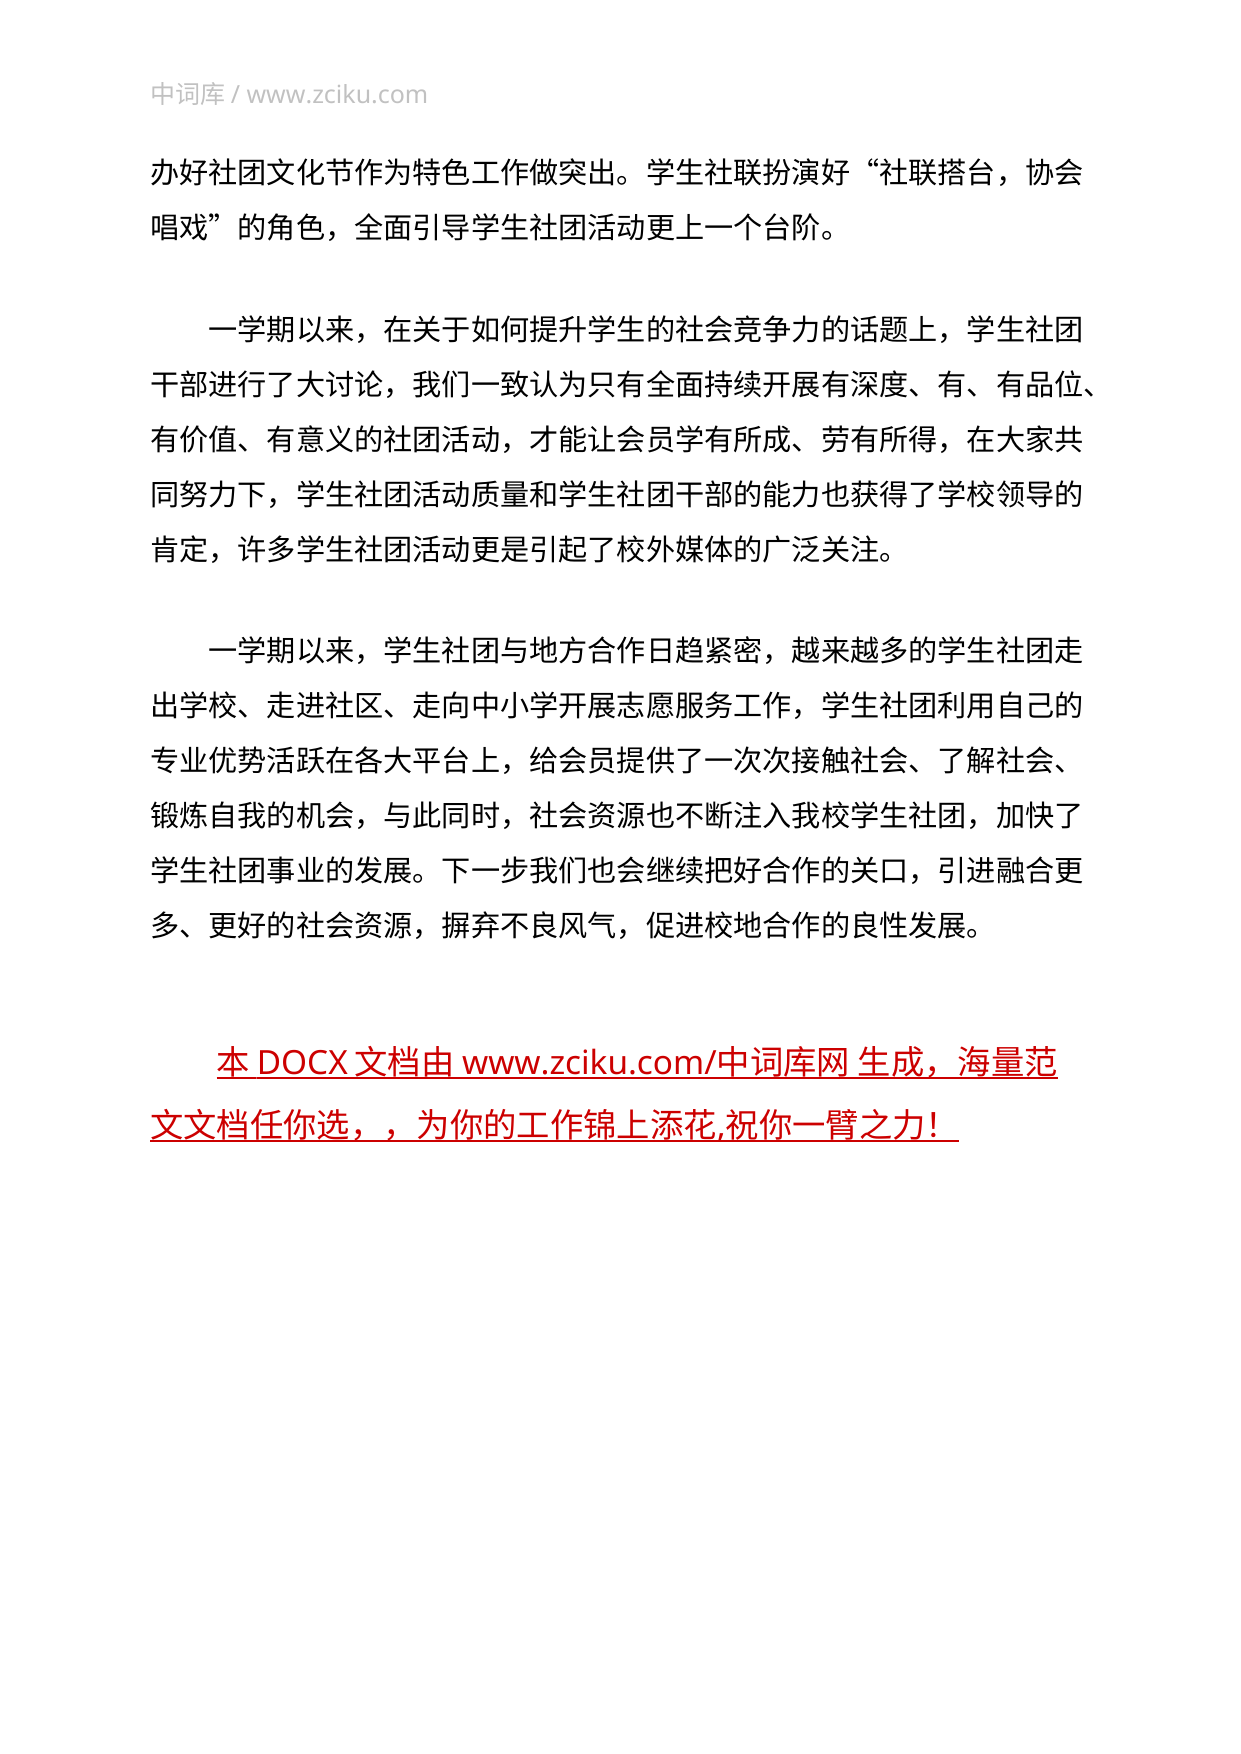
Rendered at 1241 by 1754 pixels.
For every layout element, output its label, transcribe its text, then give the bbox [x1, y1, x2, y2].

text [150, 150, 1090, 247]
text 一学期以来，学生社团与地方合作日趋紧密，越来越多的学生社团走出学校、走进社区、走向中小学开展志愿服务工作，学生社团利用自己的专业优势活跃在各大平台上，给会员提供了一次次接触社会、了解社会、锻炼自我的机会，与此同时，社会资源也不断注入我校学生社团，加快了学生社团事业的发展。下一步我们也会继续把好合作的关口，引进融合更多、更好的社会资源，摒弃不良风气，促进校地合作的良性发展。 [150, 628, 1090, 945]
text 本DOCX文档由 www.zciku.com/中词库网 生成，海量范文文档任你选，，为你的工作锦上添花,祝你一臂之力！ [150, 1036, 1090, 1147]
text 一学期以来，在关于如何提升学生的社会竞争力的话题上，学生社团干部进行了大讨论，我们一致认为只有全面持续开展有深度、有、有品位、有价值、有意义的社团活动，才能让会员学有所成、劳有所得，在大家共同努力下，学生社团活动质量和学生社团干部的能力也获得了学校领导的肯定，许多学生社团活动更是引起了校外媒体的广泛关注。 [150, 307, 1090, 568]
